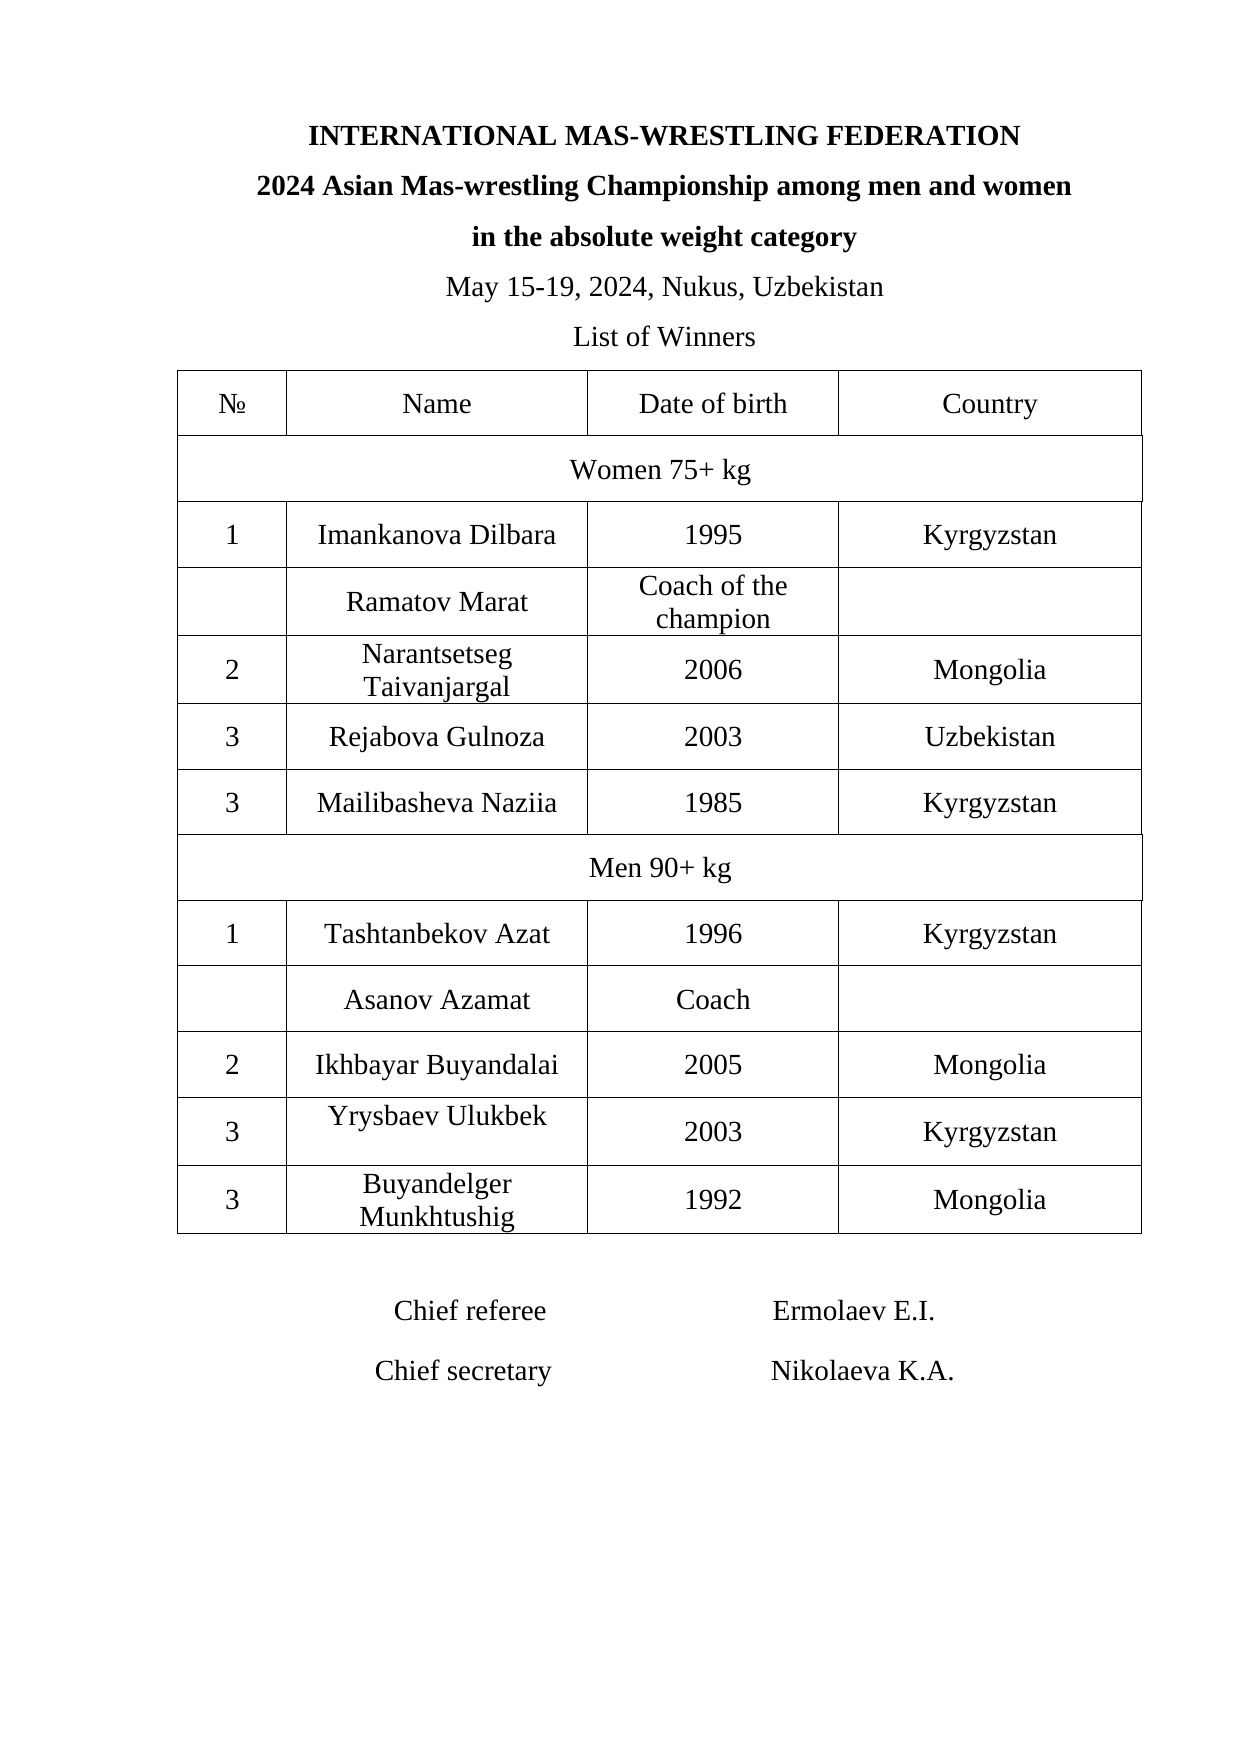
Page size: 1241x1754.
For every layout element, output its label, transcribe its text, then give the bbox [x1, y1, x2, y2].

table_cell Narantsetseg Taivanjargal [287, 636, 587, 703]
table_header Date of birth [588, 371, 838, 435]
text 2024 Asian Mas-wrestling Championship among men and women [177, 168, 1152, 202]
table_cell 2003 [588, 704, 838, 768]
table_cell Ikhbayar Buyandalai [287, 1032, 587, 1097]
table_cell Men 90+ kg [178, 835, 1142, 900]
table_cell Uzbekistan [839, 704, 1141, 768]
table_cell [178, 568, 286, 635]
table_cell 1992 [588, 1166, 838, 1233]
table_cell 1996 [588, 901, 838, 965]
text Chief referee Ermolaev E.I. [177, 1293, 1152, 1327]
table_cell 2 [178, 636, 286, 703]
table_cell 2005 [588, 1032, 838, 1097]
table_cell Coach [588, 966, 838, 1031]
table_cell Ramatov Marat [287, 568, 587, 635]
table_cell Kyrgyzstan [839, 502, 1141, 567]
table_header Name [287, 371, 587, 435]
text Chief secretary Nikolaeva K.A. [177, 1353, 1152, 1386]
table_cell Rejabova Gulnoza [287, 704, 587, 768]
text in the absolute weight category [177, 219, 1152, 252]
table_cell 2003 [588, 1098, 838, 1165]
table_cell 3 [178, 1166, 286, 1233]
table_cell Kyrgyzstan [839, 1098, 1141, 1165]
table_cell 2 [178, 1032, 286, 1097]
table_cell 1 [178, 901, 286, 965]
table_cell 1985 [588, 770, 838, 834]
text May 15-19, 2024, Nukus, Uzbekistan [177, 269, 1152, 303]
table_cell 2006 [588, 636, 838, 703]
table_cell Kyrgyzstan [839, 770, 1141, 834]
table_cell 3 [178, 1098, 286, 1165]
table_cell Mongolia [839, 1032, 1141, 1097]
table_cell Mailibasheva Naziia [287, 770, 587, 834]
table_cell Mongolia [839, 1166, 1141, 1233]
table_cell 1995 [588, 502, 838, 567]
table_cell Tashtanbekov Azat [287, 901, 587, 965]
table_cell 1 [178, 502, 286, 567]
table_cell Kyrgyzstan [839, 901, 1141, 965]
table_cell [839, 568, 1141, 635]
table_header № [178, 371, 286, 435]
table_header Country [839, 371, 1141, 435]
table_cell Coach of the champion [588, 568, 838, 635]
table_cell Asanov Azamat [287, 966, 587, 1031]
table_cell Imankanova Dilbara [287, 502, 587, 567]
table_cell Yrysbaev Ulukbek [287, 1098, 587, 1165]
text INTERNATIONAL MAS-WRESTLING FEDERATION [177, 118, 1152, 152]
table_cell 3 [178, 704, 286, 768]
table_cell Mongolia [839, 636, 1141, 703]
table_cell Buyandelger Munkhtushig [287, 1166, 587, 1233]
table_cell Women 75+ kg [178, 436, 1142, 501]
table_cell [178, 966, 286, 1031]
table_cell 3 [178, 770, 286, 834]
text List of Winners [177, 319, 1152, 353]
table_cell [839, 966, 1141, 1031]
